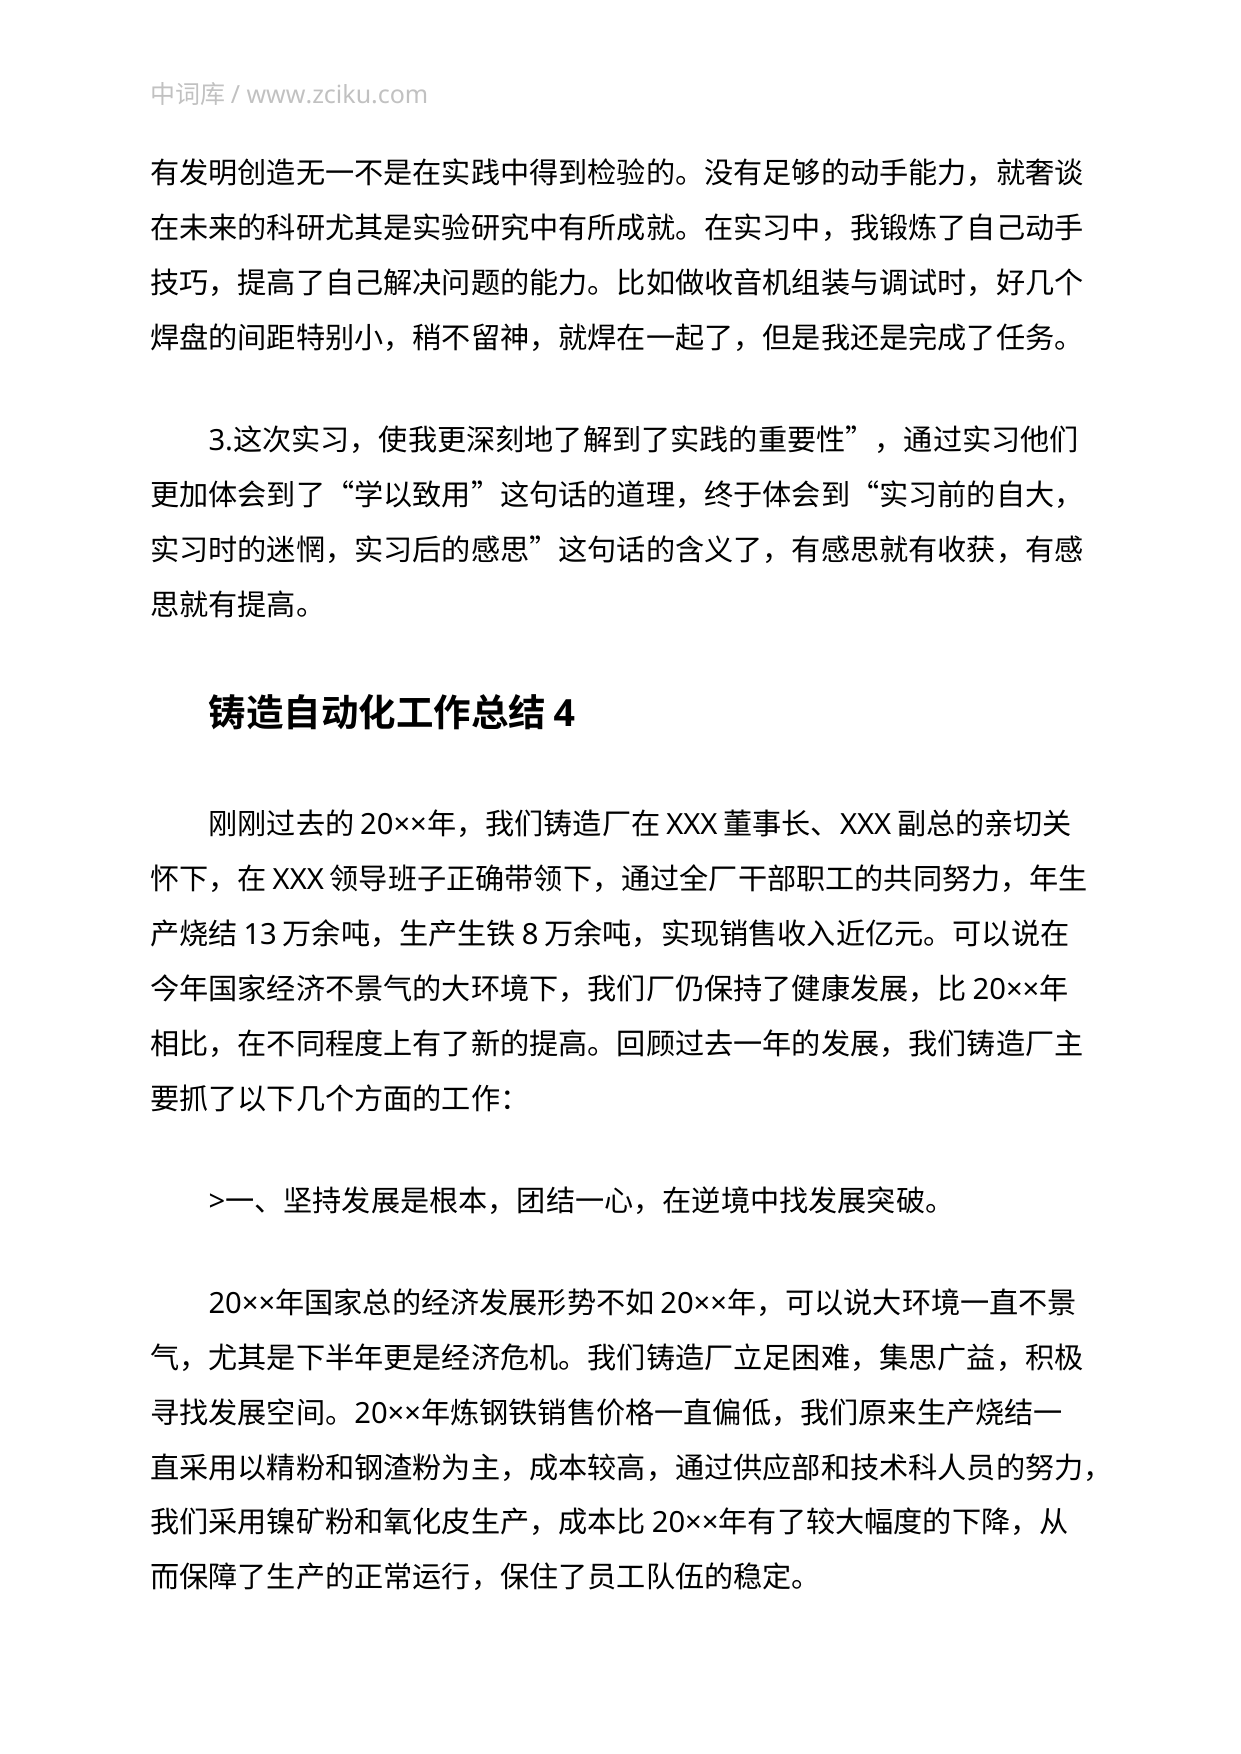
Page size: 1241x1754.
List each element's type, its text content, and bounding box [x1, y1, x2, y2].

text 铸造自动化工作总结4 [150, 683, 1090, 737]
text 20××年国家总的经济发展形势不如20××年，可以说大环境一直不景气，尤其是下半年更是经济危机。我们铸造厂立足困难，集思广益，积极寻找发展空间。20××年炼钢铁销售价格一直偏低，我们原来生产烧结一直采用以精粉和钢渣粉为主，成本较高，通过供应部和技术科人员的努力，我们采用镍矿粉和氧化皮生产，成本比20××年有了较大幅度的下降，从而保障了生产的正常运行，保住了员工队伍的稳定。 [150, 1279, 1090, 1596]
text 3.这次实习，使我更深刻地了解到了实践的重要性”，通过实习他们更加体会到了“学以致用”这句话的道理，终于体会到“实习前的自大，实习时的迷惘，实习后的感思”这句话的含义了，有感思就有收获，有感思就有提高。 [150, 416, 1090, 623]
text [150, 150, 1090, 357]
text 刚刚过去的20××年，我们铸造厂在XXX董事长、XXX副总的亲切关怀下，在XXX领导班子正确带领下，通过全厂干部职工的共同努力，年生产烧结13万余吨，生产生铁8万余吨，实现销售收入近亿元。可以说在今年国家经济不景气的大环境下，我们厂仍保持了健康发展，比20××年相比，在不同程度上有了新的提高。回顾过去一年的发展，我们铸造厂主要抓了以下几个方面的工作： [150, 801, 1090, 1118]
text >一、坚持发展是根本，团结一心，在逆境中找发展突破。 [150, 1177, 1090, 1220]
